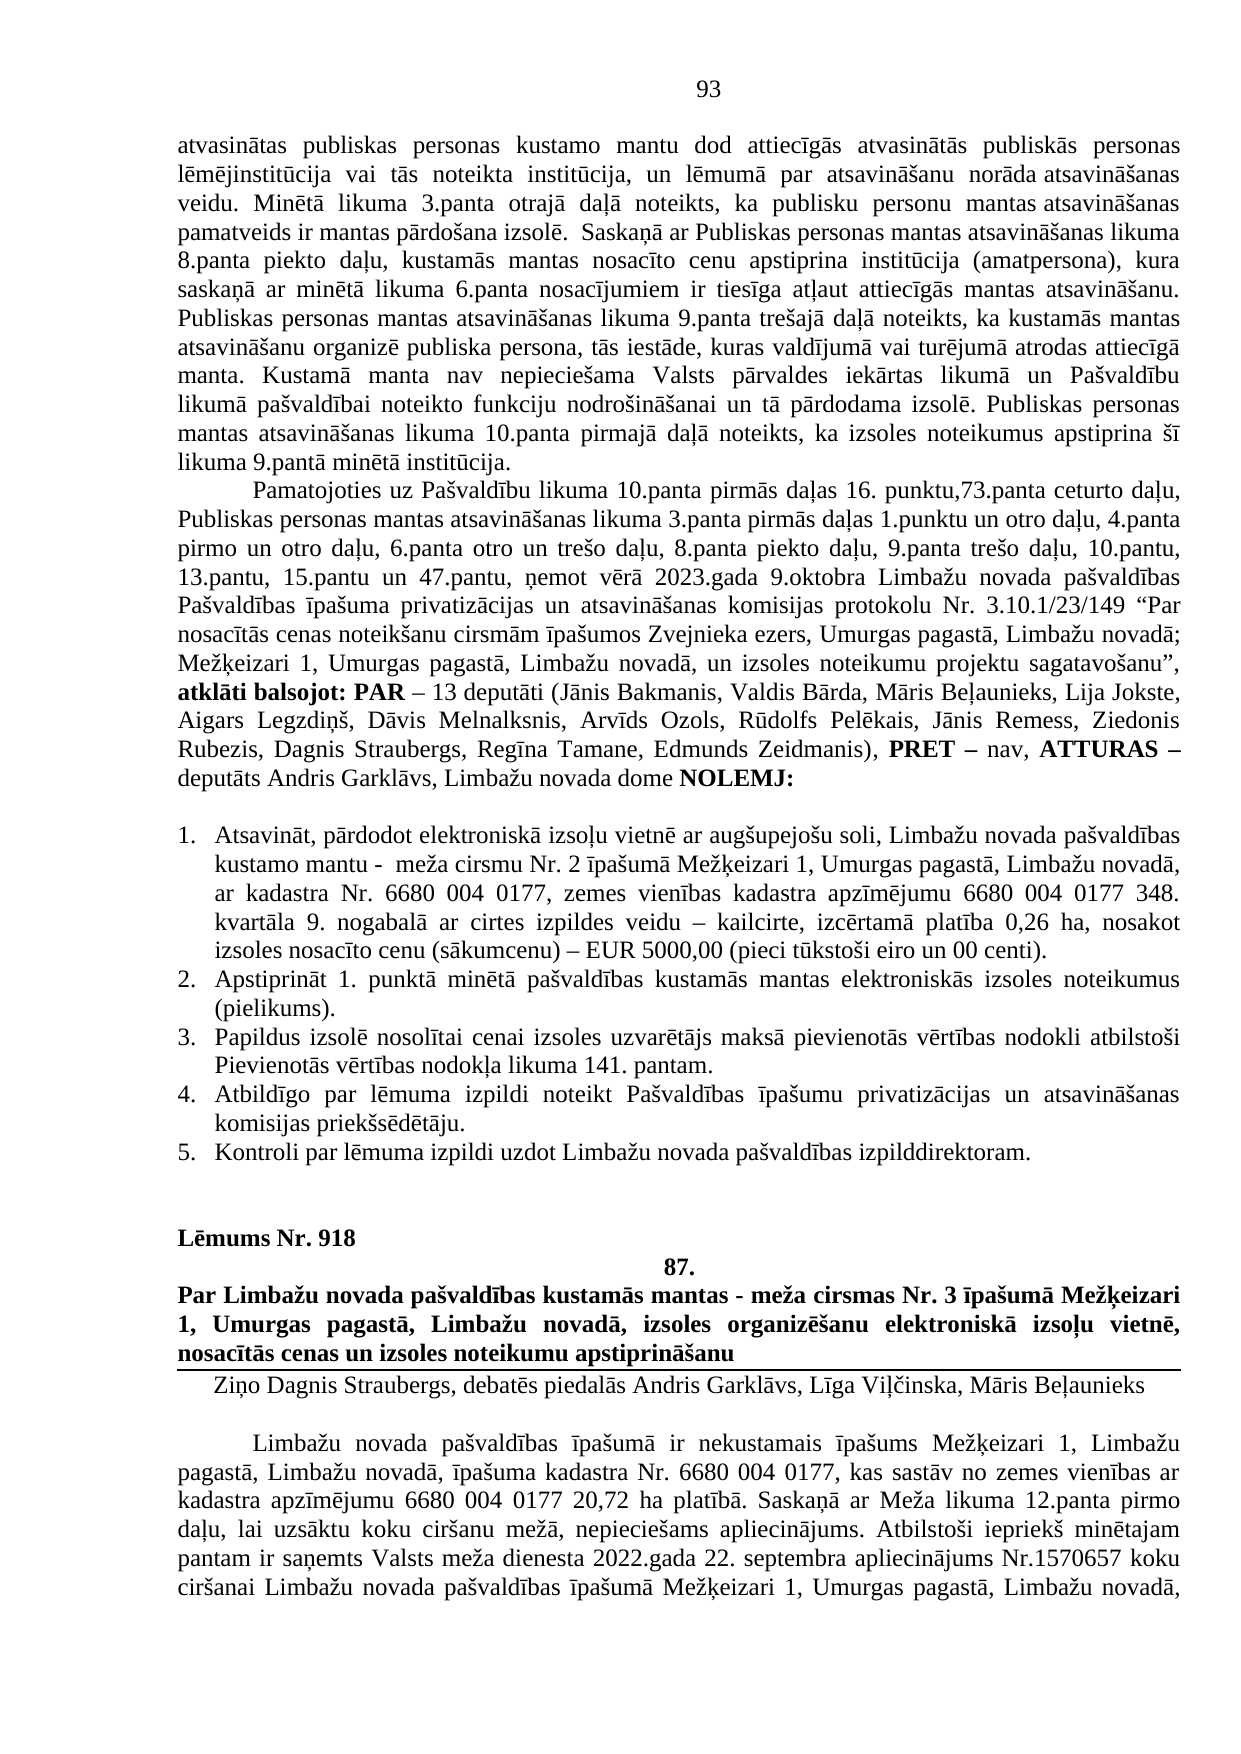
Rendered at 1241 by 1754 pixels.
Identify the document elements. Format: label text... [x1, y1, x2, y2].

list Kontroli par lēmuma izpildi uzdot Limbažu novada pašvaldības izpilddirektoram. [177, 1137, 1181, 1166]
list Apstiprināt 1. punktā minētā pašvaldības kustamās mantas elektroniskās izsoles noteikumus (pielikums). [177, 964, 1181, 1022]
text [177, 131, 1181, 476]
list Atbildīgo par lēmuma izpildi noteikt Pašvaldības īpašumu privatizācijas un atsavināšanas komisijas priekšsēdētāju. [177, 1079, 1181, 1137]
list Atsavināt, pārdodot elektroniskā izsoļu vietnē ar augšupejošu soli, Limbažu novada pašvaldības kustamo mantu - meža cirsmu Nr. 2 īpašumā Mežķeizari 1, Umurgas pagastā, Limbažu novadā, ar kadastra Nr. 6680 004 0177, zemes vienības kadastra apzīmējumu 6680 004 0177 348. kvartāla 9. nogabalā ar cirtes izpildes veidu – kailcirte, izcērtamā platība 0,26 ha, nosakot izsoles nosacīto cenu (sākumcenu) – EUR 5000,00 (pieci tūkstoši eiro un 00 centi). [177, 821, 1181, 964]
text Lēmums Nr. 918 [177, 1223, 1181, 1252]
list Papildus izsolē nosolītai cenai izsoles uzvarētājs maksā pievienotās vērtības nodokli atbilstoši Pievienotās vērtības nodokļa likuma 141. pantam. [177, 1022, 1181, 1079]
text Ziņo Dagnis Straubergs, debatēs piedalās Andris Garklāvs, Līga Viļčinska, Māris Beļaunieks [177, 1371, 1181, 1399]
text Pamatojoties uz Pašvaldību likuma 10.panta pirmās daļas 16. punktu,73.panta ceturto daļu, Publiskas personas mantas atsavināšanas likuma 3.panta pirmās daļas 1.punktu un otro daļu, 4.panta pirmo un otro daļu, 6.panta otro un trešo daļu, 8.panta piekto daļu, 9.panta trešo daļu, 10.pantu, 13.pantu, 15.pantu un 47.pantu, ņemot vērā 2023.gada 9.oktobra Limbažu novada pašvaldības Pašvaldības īpašuma privatizācijas un atsavināšanas komisijas protokolu Nr. 3.10.1/23/149 “Par nosacītās cenas noteikšanu cirsmām īpašumos Zvejnieka ezers, Umurgas pagastā, Limbažu novadā; Mežķeizari 1, Umurgas pagastā, Limbažu novadā, un izsoles noteikumu projektu sagatavošanu”, atklāti balsojot: PAR – 13 deputāti (Jānis Bakmanis, Valdis Bārda, Māris Beļaunieks, Lija Jokste, Aigars Legzdiņš, Dāvis Melnalksnis, Arvīds Ozols, Rūdolfs Pelēkais, Jānis Remess, Ziedonis Rubezis, Dagnis Straubergs, Regīna Tamane, Edmunds Zeidmanis), PRET – nav, ATTURAS – deputāts Andris Garklāvs, Limbažu novada dome NOLEMJ: [177, 476, 1181, 792]
text Par Limbažu novada pašvaldības kustamās mantas - meža cirsmas Nr. 3 īpašumā Mežķeizari 1, Umurgas pagastā, Limbažu novadā, izsoles organizēšanu elektroniskā izsoļu vietnē, nosacītās cenas un izsoles noteikumu apstiprināšanu [177, 1281, 1181, 1369]
text 87. [177, 1252, 1181, 1281]
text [177, 1428, 1181, 1601]
